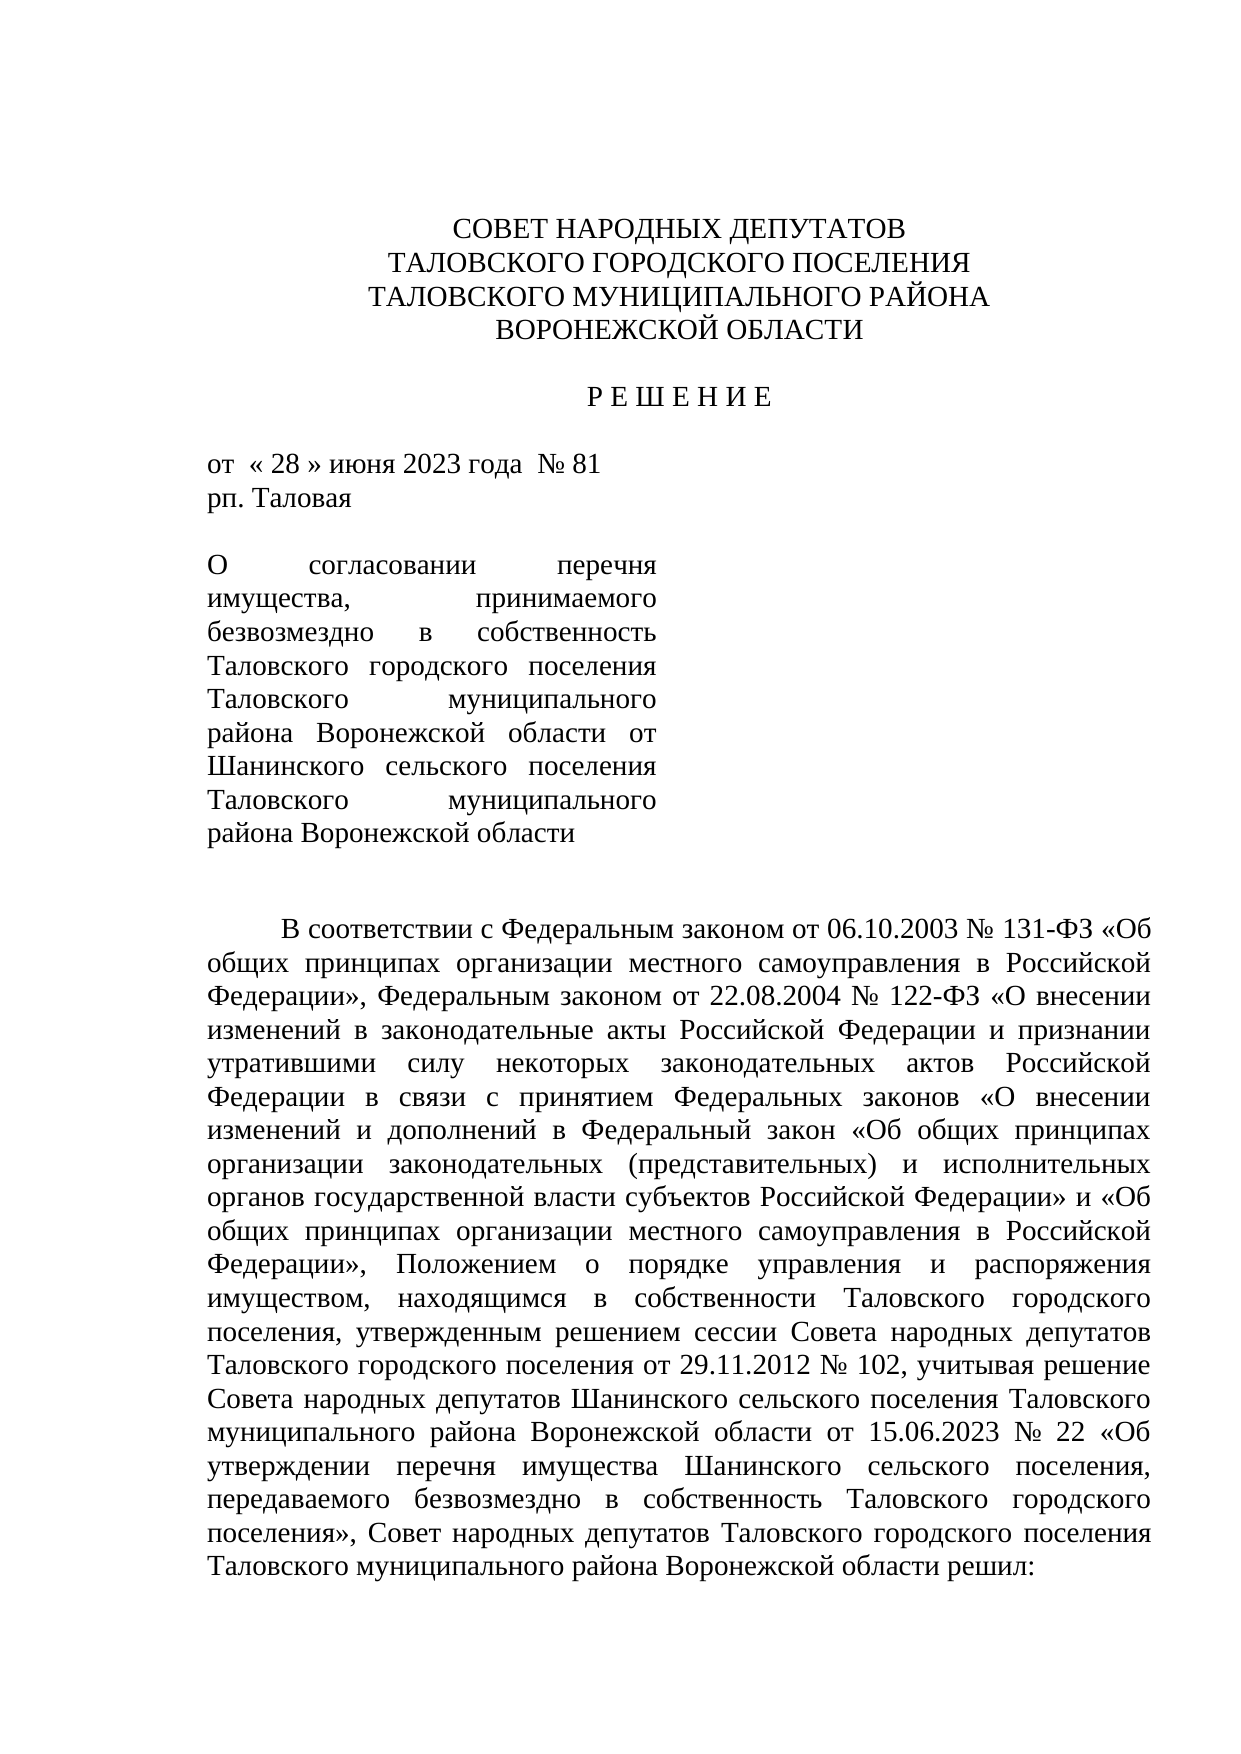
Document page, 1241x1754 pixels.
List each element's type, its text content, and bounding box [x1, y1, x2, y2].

text рп. Таловая [207, 480, 1152, 513]
text СОВЕТ НАРОДНЫХ ДЕПУТАТОВ [207, 212, 1152, 245]
text Р Е Ш Е Н И Е [207, 379, 1152, 413]
text ТАЛОВСКОГО МУНИЦИПАЛЬНОГО РАЙОНА [207, 279, 1152, 312]
text ТАЛОВСКОГО ГОРОДСКОГО ПОСЕЛЕНИЯ [207, 245, 1152, 279]
text ВОРОНЕЖСКОЙ ОБЛАСТИ [207, 312, 1152, 346]
text от « 28 » июня 2023 года № 81 [207, 446, 1152, 480]
text О согласовании перечня имущества, принимаемого безвозмездно в собственность Таловского городского поселения Таловского муниципального района Воронежской области от Шанинского сельского поселения Таловского муниципального района Воронежской области [207, 547, 657, 849]
text В соответствии с Федеральным законом от 06.10.2003 № 131-ФЗ «Об общих принципах организации местного самоуправления в Российской Федерации», Федеральным законом от 22.08.2004 № 122-ФЗ «О внесении изменений в законодательные акты Российской Федерации и признании утратившими силу некоторых законодательных актов Российской Федерации в связи с принятием Федеральных законов «О внесении изменений и дополнений в Федеральный закон «Об общих принципах организации законодательных (представительных) и исполнительных органов государственной власти субъектов Российской Федерации» и «Об общих принципах организации местного самоуправления в Российской Федерации», Положением о порядке управления и распоряжения имуществом, находящимся в собственности Таловского городского поселения, утвержденным решением сессии Совета народных депутатов Таловского городского поселения от 29.11.2012 № 102, учитывая решение Совета народных депутатов Шанинского сельского поселения Таловского муниципального района Воронежской области от 15.06.2023 № 22 «Об утверждении перечня имущества Шанинского сельского поселения, передаваемого безвозмездно в собственность Таловского городского поселения», Совет народных депутатов Таловского городского поселения Таловского муниципального района Воронежской области решил: [207, 911, 1152, 1582]
